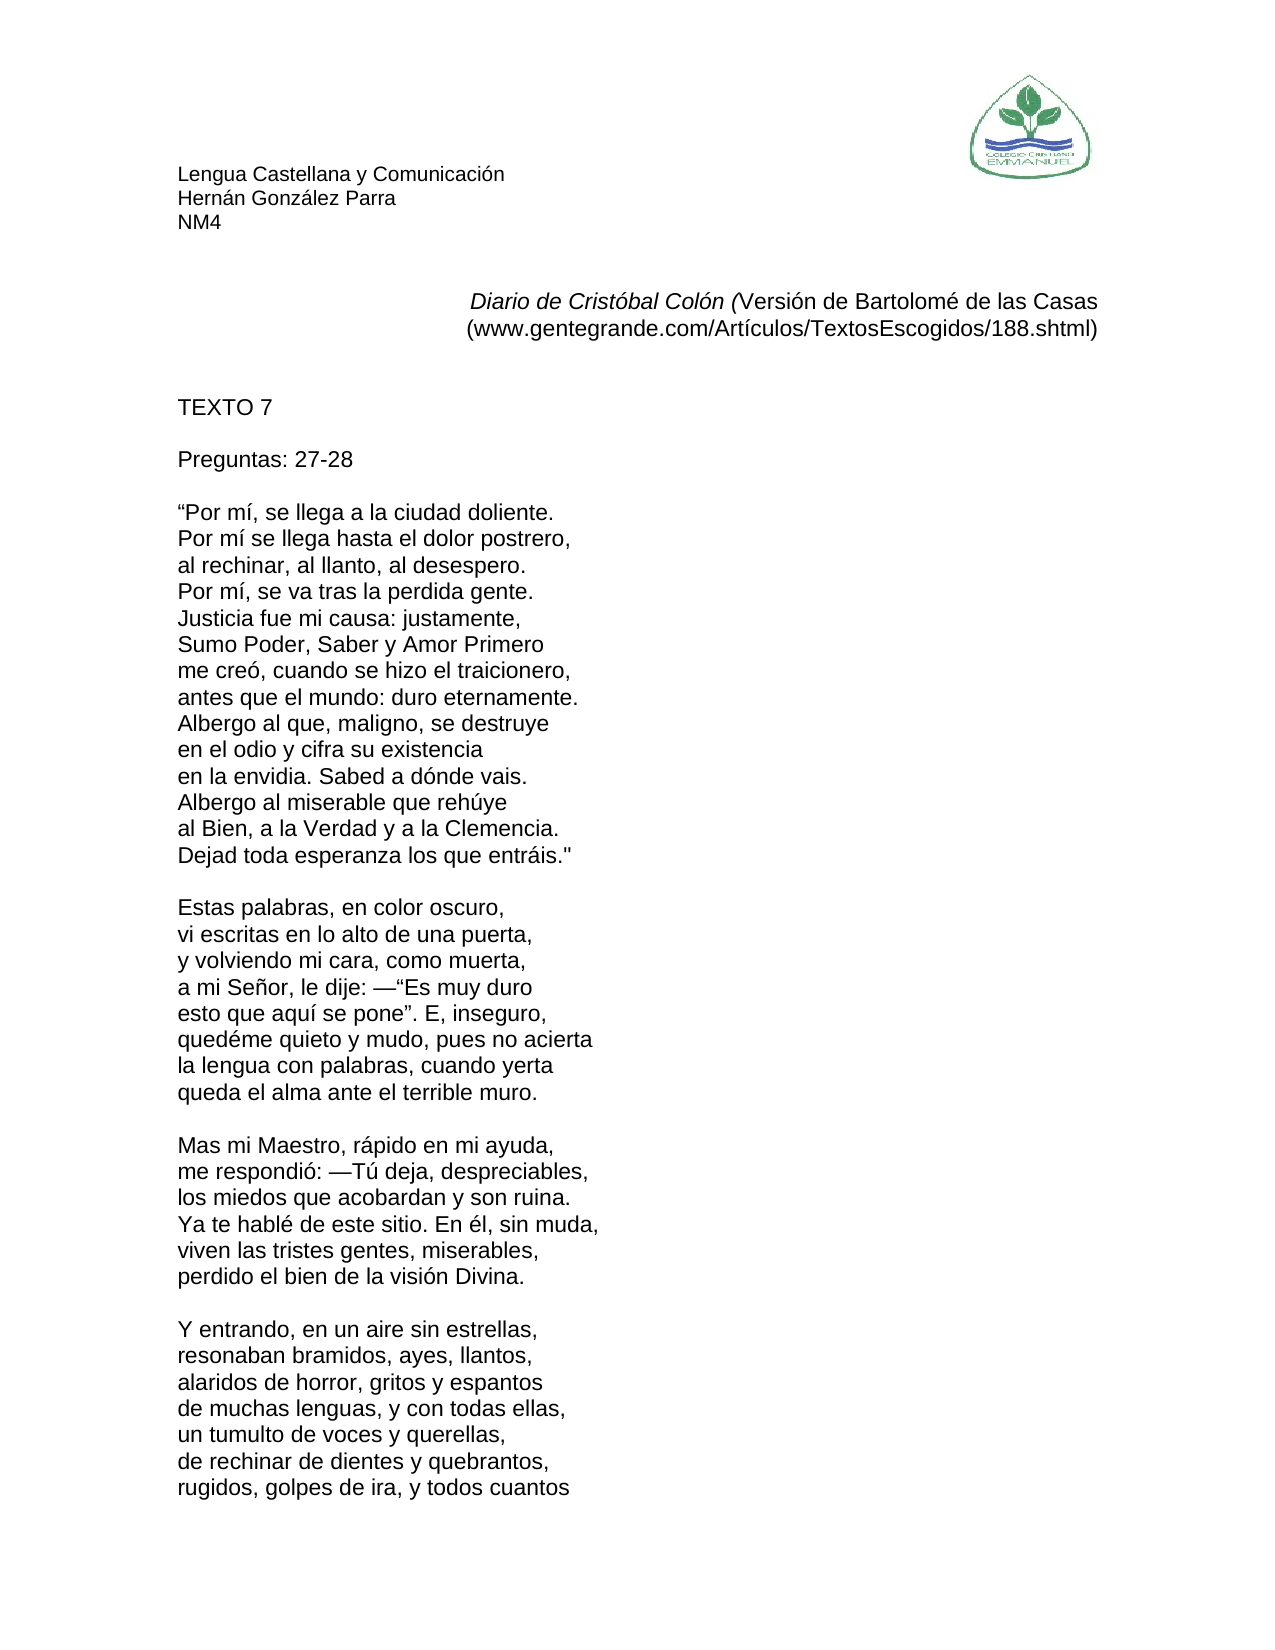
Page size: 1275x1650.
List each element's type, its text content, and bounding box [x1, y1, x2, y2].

text quedéme quieto y mudo, pues no acierta [177, 1026, 1098, 1052]
text “Por mí, se llega a la ciudad doliente. [177, 499, 1098, 525]
text de muchas lenguas, y con todas ellas, [177, 1395, 1098, 1421]
text antes que el mundo: duro eternamente. [177, 683, 1098, 710]
text Mas mi Maestro, rápido en mi ayuda, [177, 1132, 1098, 1158]
text a mi Señor, le dije: —“Es muy duro [177, 973, 1098, 1000]
text vi escritas en lo alto de una puerta, [177, 921, 1098, 947]
text al Bien, a la Verdad y a la Clemencia. [177, 815, 1098, 842]
text rugidos, golpes de ira, y todos cuantos [177, 1474, 1098, 1501]
text alaridos de horror, gritos y espantos [177, 1369, 1098, 1395]
text Albergo al miserable que rehúye [177, 789, 1098, 815]
text queda el alma ante el terrible muro. [177, 1079, 1098, 1105]
text Diario de Cristóbal Colón (Versión de Bartolomé de las Casas (www.gentegrande.com/Artículos/TextosEscogidos/188.shtml) [177, 288, 1098, 341]
text Justicia fue mi causa: justamente, [177, 604, 1098, 631]
text esto que aquí se pone”. E, inseguro, [177, 1000, 1098, 1026]
text al rechinar, al llanto, al desespero. [177, 552, 1098, 578]
text un tumulto de voces y querellas, [177, 1421, 1098, 1448]
text perdido el bien de la visión Divina. [177, 1263, 1098, 1290]
text Sumo Poder, Saber y Amor Primero [177, 631, 1098, 657]
text de rechinar de dientes y quebrantos, [177, 1448, 1098, 1474]
text los miedos que acobardan y son ruina. [177, 1184, 1098, 1211]
text en la envidia. Sabed a dónde vais. [177, 763, 1098, 789]
text Por mí, se va tras la perdida gente. [177, 578, 1098, 604]
text en el odio y cifra su existencia [177, 736, 1098, 763]
text la lengua con palabras, cuando yerta [177, 1052, 1098, 1079]
text Por mí se llega hasta el dolor postrero, [177, 525, 1098, 552]
text Preguntas: 27-28 [177, 446, 1098, 473]
text Albergo al que, maligno, se destruye [177, 710, 1098, 736]
text resonaban bramidos, ayes, llantos, [177, 1342, 1098, 1369]
text y volviendo mi cara, como muerta, [177, 947, 1098, 973]
text me respondió: —Tú deja, despreciables, [177, 1158, 1098, 1184]
text TEXTO 7 [177, 394, 1098, 420]
picture [963, 73, 1098, 182]
text me creó, cuando se hizo el traicionero, [177, 657, 1098, 683]
text Ya te hablé de este sitio. En él, sin muda, [177, 1211, 1098, 1237]
text Estas palabras, en color oscuro, [177, 894, 1098, 921]
text viven las tristes gentes, miserables, [177, 1237, 1098, 1263]
text Y entrando, en un aire sin estrellas, [177, 1316, 1098, 1342]
text Dejad toda esperanza los que entráis." [177, 842, 1098, 868]
